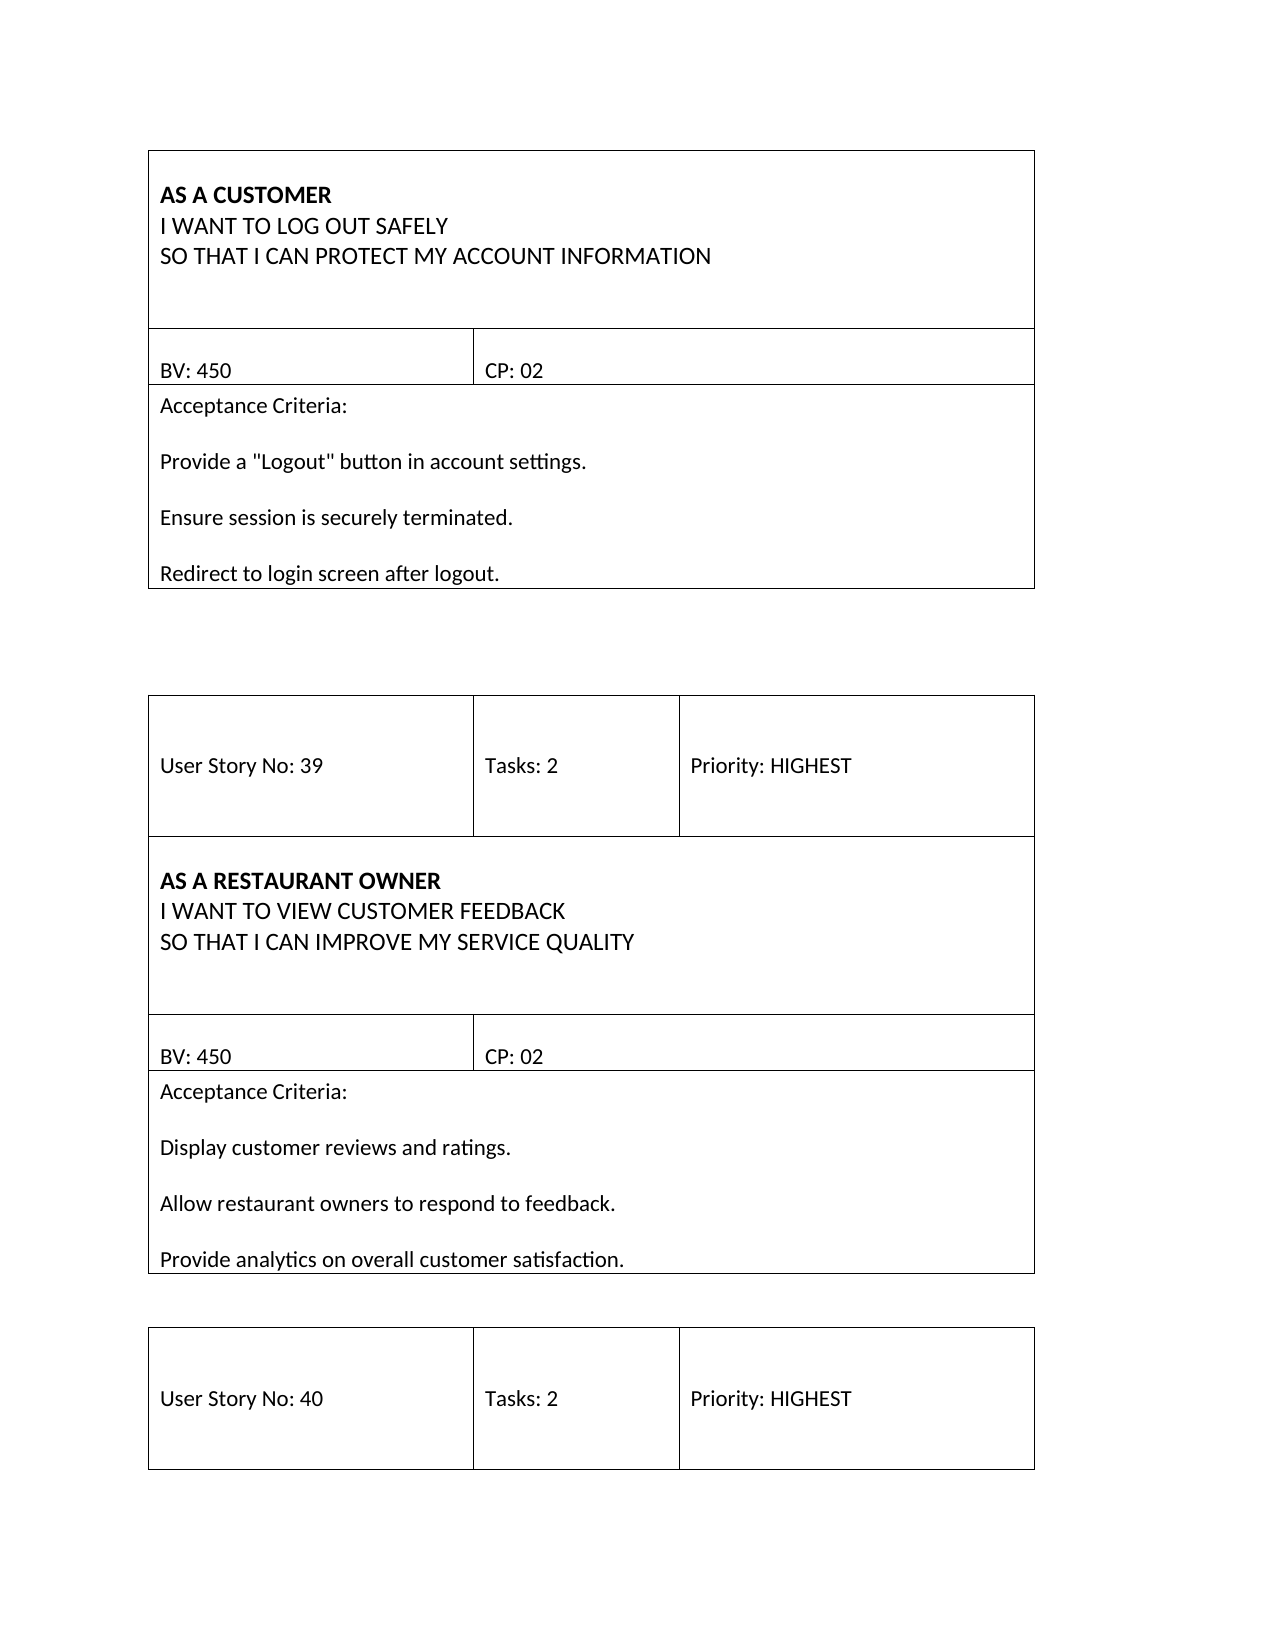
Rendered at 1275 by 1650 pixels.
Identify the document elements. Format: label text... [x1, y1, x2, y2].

table_header Tasks: 2 [474, 696, 679, 836]
table_header Priority: HIGHEST [680, 696, 1034, 836]
table_cell AS A CUSTOMER I WANT TO LOG OUT SAFELY SO THAT I CAN PROTECT MY ACCOUNT INFORMATION [149, 151, 1034, 328]
table_cell Acceptance Criteria: Provide a "Logout" button in account settings. Ensure session is securely terminated. Redirect to login screen after logout. [149, 385, 1034, 587]
table_cell BV: 450 [149, 329, 473, 384]
table_cell AS A RESTAURANT OWNER I WANT TO VIEW CUSTOMER FEEDBACK SO THAT I CAN IMPROVE MY SERVICE QUALITY [149, 837, 1034, 1014]
table_cell CP: 02 [474, 329, 1034, 384]
table_cell Acceptance Criteria: Display customer reviews and ratings. Allow restaurant owners to respond to feedback. Provide analytics on overall customer satisfaction. [149, 1071, 1034, 1273]
table_cell CP: 02 [474, 1015, 1034, 1070]
table_header Tasks: 2 [474, 1328, 679, 1468]
table_header User Story No: 40 [149, 1328, 473, 1468]
table_header User Story No: 39 [149, 696, 473, 836]
table_cell BV: 450 [149, 1015, 473, 1070]
table_header Priority: HIGHEST [680, 1328, 1034, 1468]
